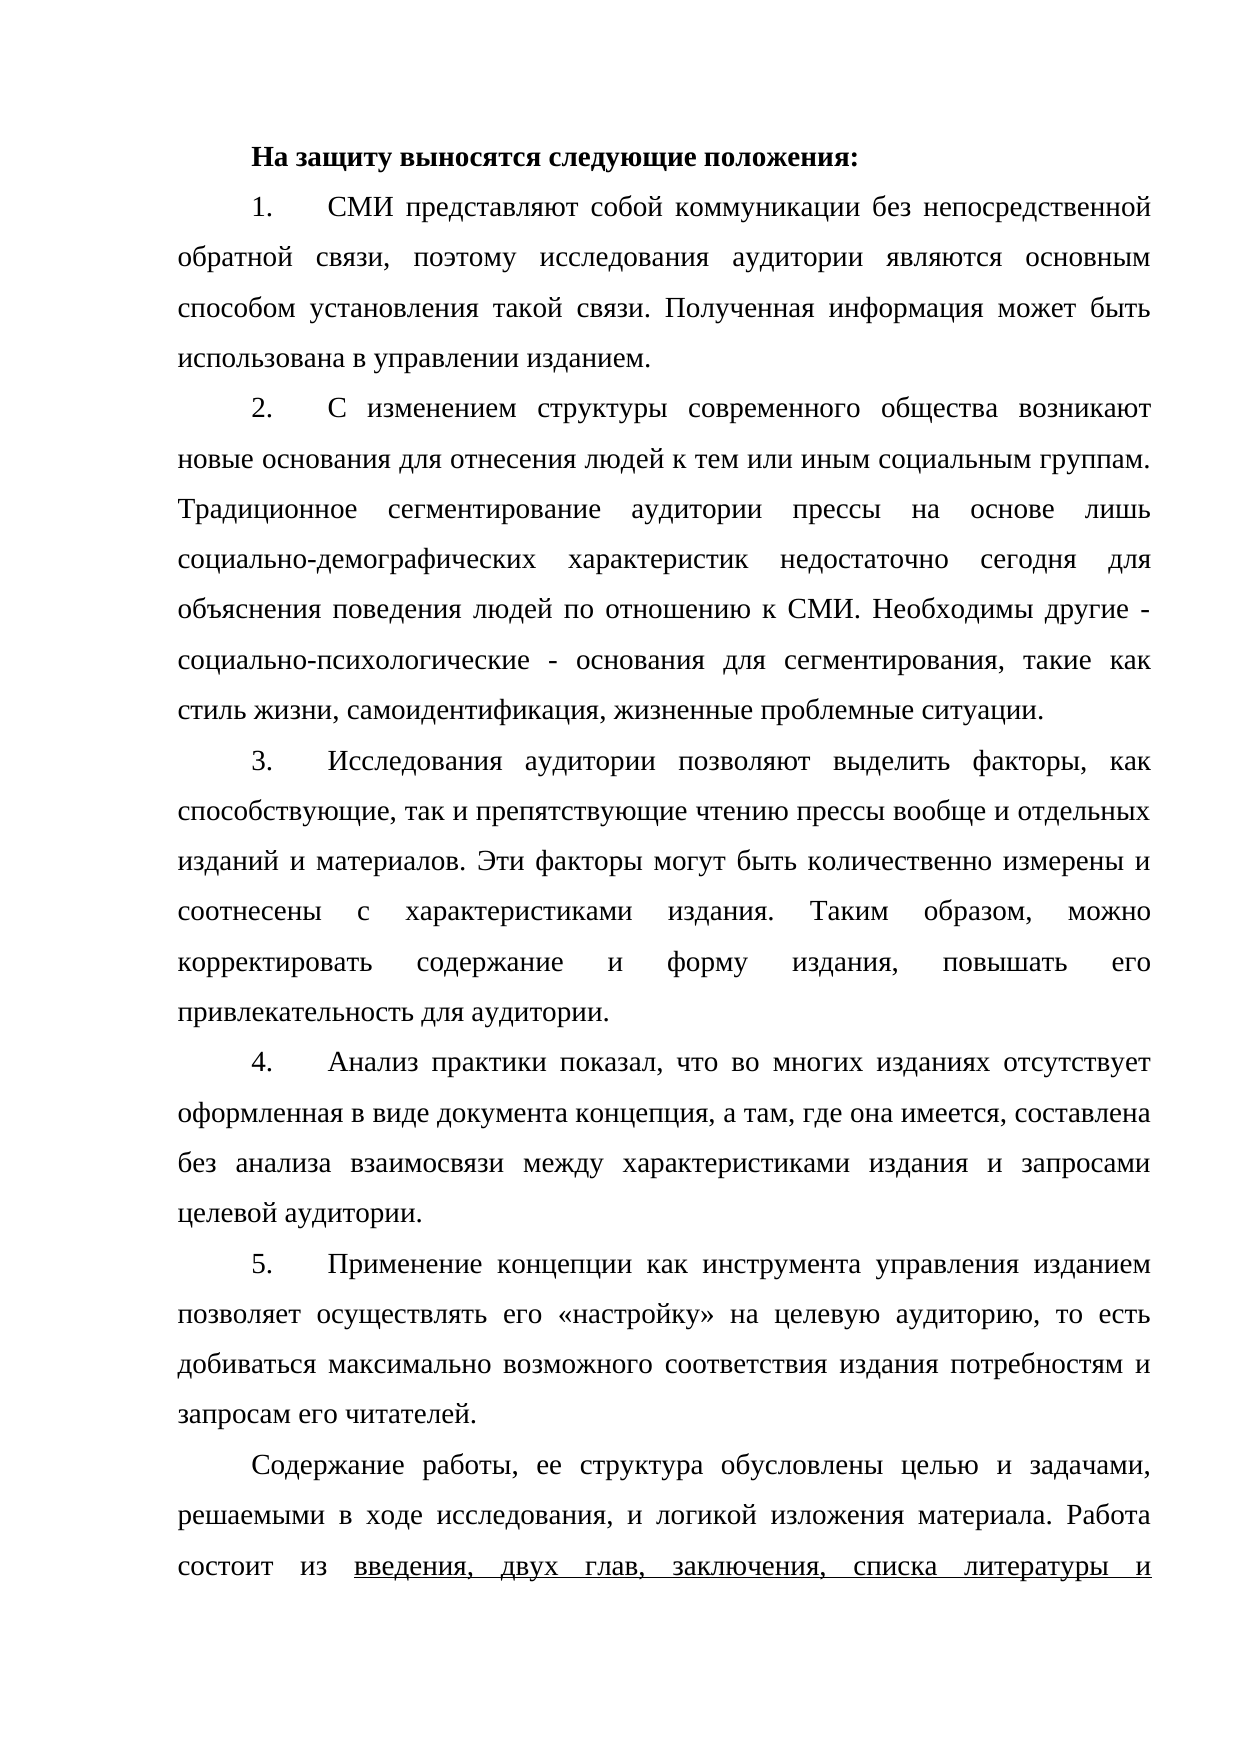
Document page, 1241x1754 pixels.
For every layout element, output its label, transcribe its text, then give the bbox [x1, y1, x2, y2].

list Применение концепции как инструмента управления изданием позволяет осуществлять его «настройку» на целевую аудиторию, то есть добиваться максимально возможного соответствия издания потребностям и запросам его читателей. [177, 1246, 1152, 1430]
list Анализ практики показал, что во многих изданиях отсутствует оформленная в виде документа концепция, а там, где она имеется, составлена без анализа взаимосвязи между характеристиками издания и запросами целевой аудитории. [177, 1044, 1152, 1229]
list СМИ представляют собой коммуникации без непосредственной обратной связи, поэтому исследования аудитории являются основным способом установления такой связи. Полученная информация может быть использована в управлении изданием. [177, 189, 1152, 374]
list Исследования аудитории позволяют выделить факторы, как способствующие, так и препятствующие чтению прессы вообще и отдельных изданий и материалов. Эти факторы могут быть количественно измерены и соотнесены с характеристиками издания. Таким образом, можно корректировать содержание и форму издания, повышать его привлекательность для аудитории. [177, 743, 1152, 1028]
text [177, 1447, 1152, 1581]
text На защиту выносятся следующие положения: [177, 139, 1152, 172]
list С изменением структуры современного общества возникают новые основания для отнесения людей к тем или иным социальным группам. Традиционное сегментирование аудитории прессы на основе лишь социально-демографических характеристик недостаточно сегодня для объяснения поведения людей по отношению к СМИ. Необходимы другие - социально-психологические - основания для сегментирования, такие как стиль жизни, самоидентификация, жизненные проблемные ситуации. [177, 390, 1152, 726]
